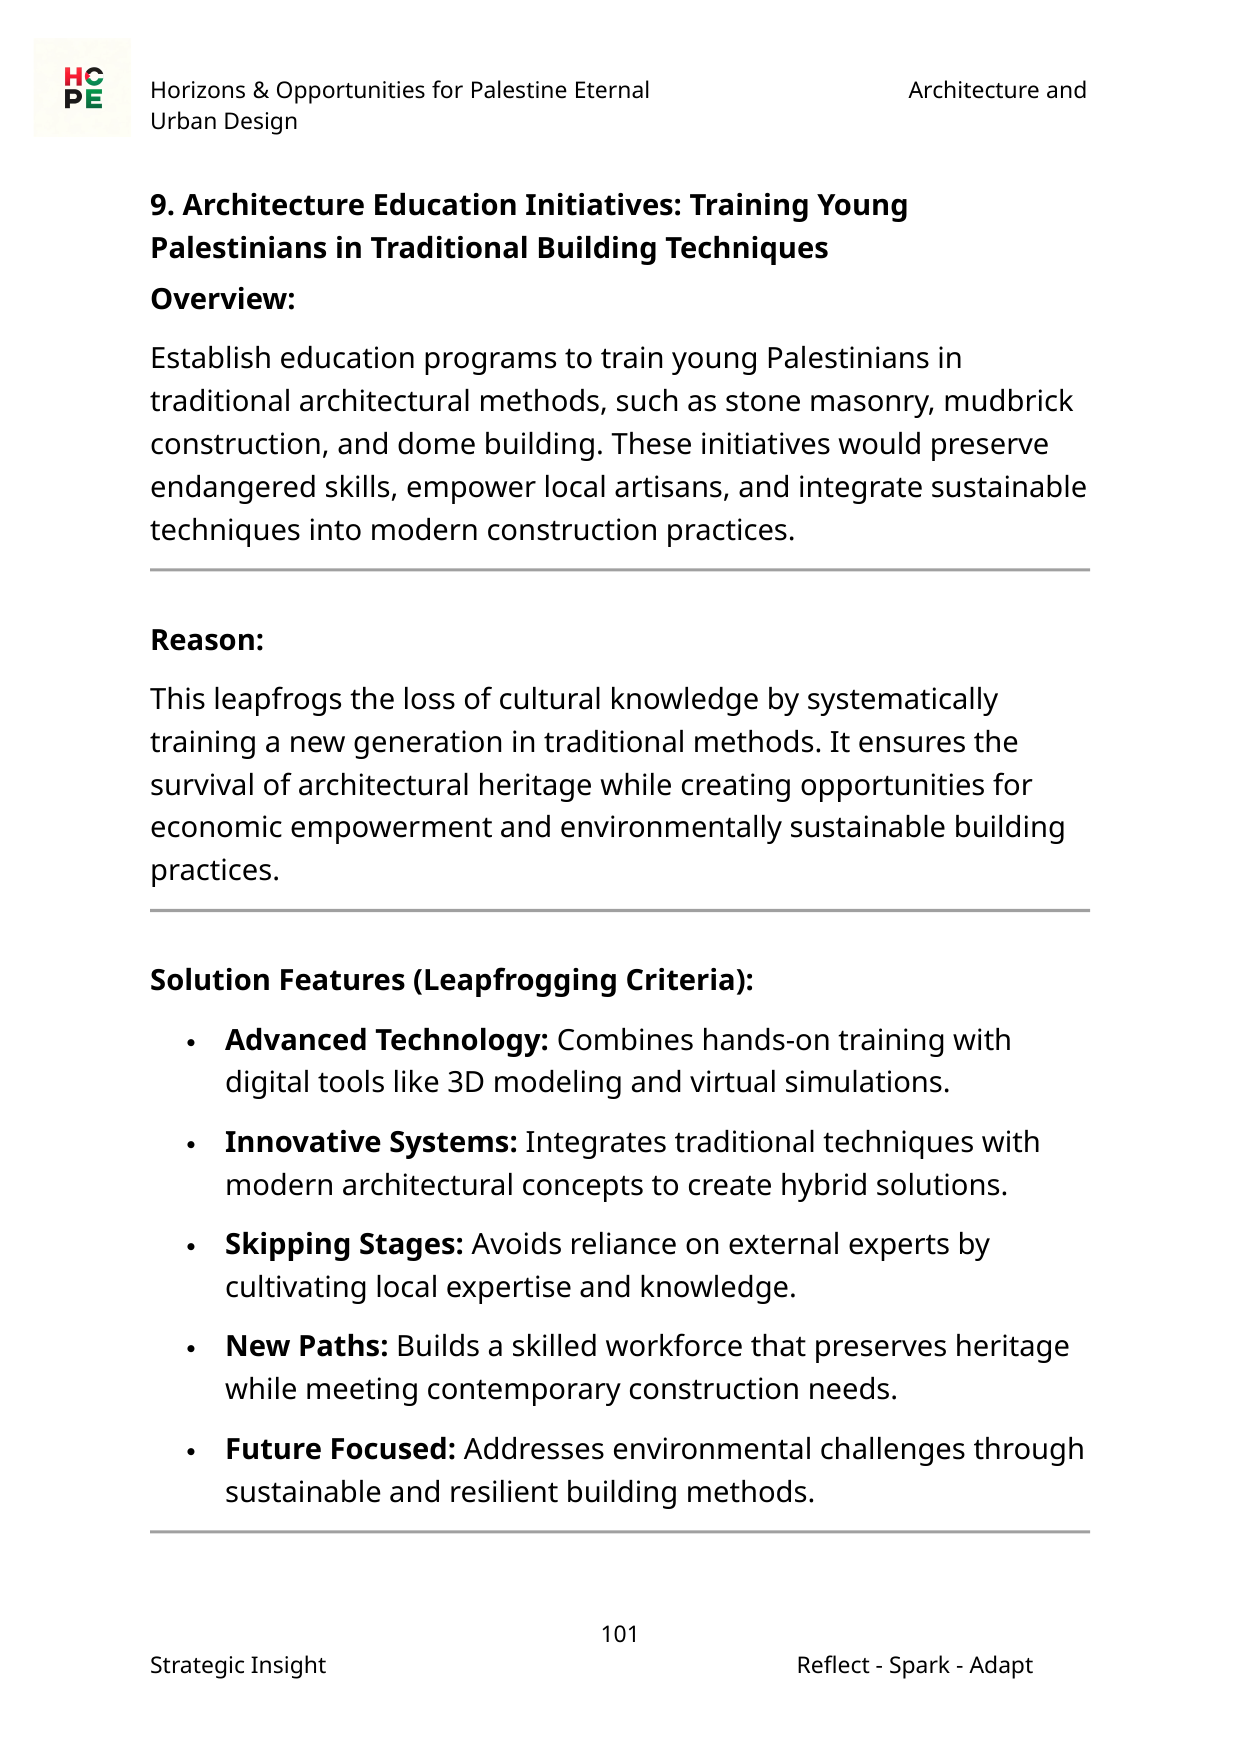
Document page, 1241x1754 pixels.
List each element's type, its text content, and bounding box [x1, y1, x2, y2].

text Overview: [150, 278, 1090, 318]
text Establish education programs to train young Palestinians in traditional architectural methods, such as stone masonry, mudbrick construction, and dome building. These initiatives would preserve endangered skills, empower local artisans, and integrate sustainable techniques into modern construction practices. [150, 338, 1090, 548]
text Solution Features (Leapfrogging Criteria): [150, 959, 1090, 999]
subtitle 9. Architecture Education Initiatives: Training Young Palestinians in Traditional Building Techniques [150, 184, 1090, 267]
list Future Focused: Addresses environmental challenges through sustainable and resilient building methods. [187, 1428, 1090, 1511]
text Reason: [150, 619, 1090, 658]
list Innovative Systems: Integrates traditional techniques with modern architectural concepts to create hybrid solutions. [187, 1121, 1090, 1204]
list Advanced Technology: Combines hands-on training with digital tools like 3D modeling and virtual simulations. [187, 1019, 1090, 1101]
text This leapfrogs the loss of cultural knowledge by systematically training a new generation in traditional methods. It ensures the survival of architectural heritage while creating opportunities for economic empowerment and environmentally sustainable building practices. [150, 678, 1090, 889]
list New Paths: Builds a skilled workforce that preserves heritage while meeting contemporary construction needs. [187, 1326, 1090, 1408]
list Skipping Stages: Avoids reliance on external experts by cultivating local expertise and knowledge. [187, 1223, 1090, 1306]
picture [33, 38, 132, 137]
